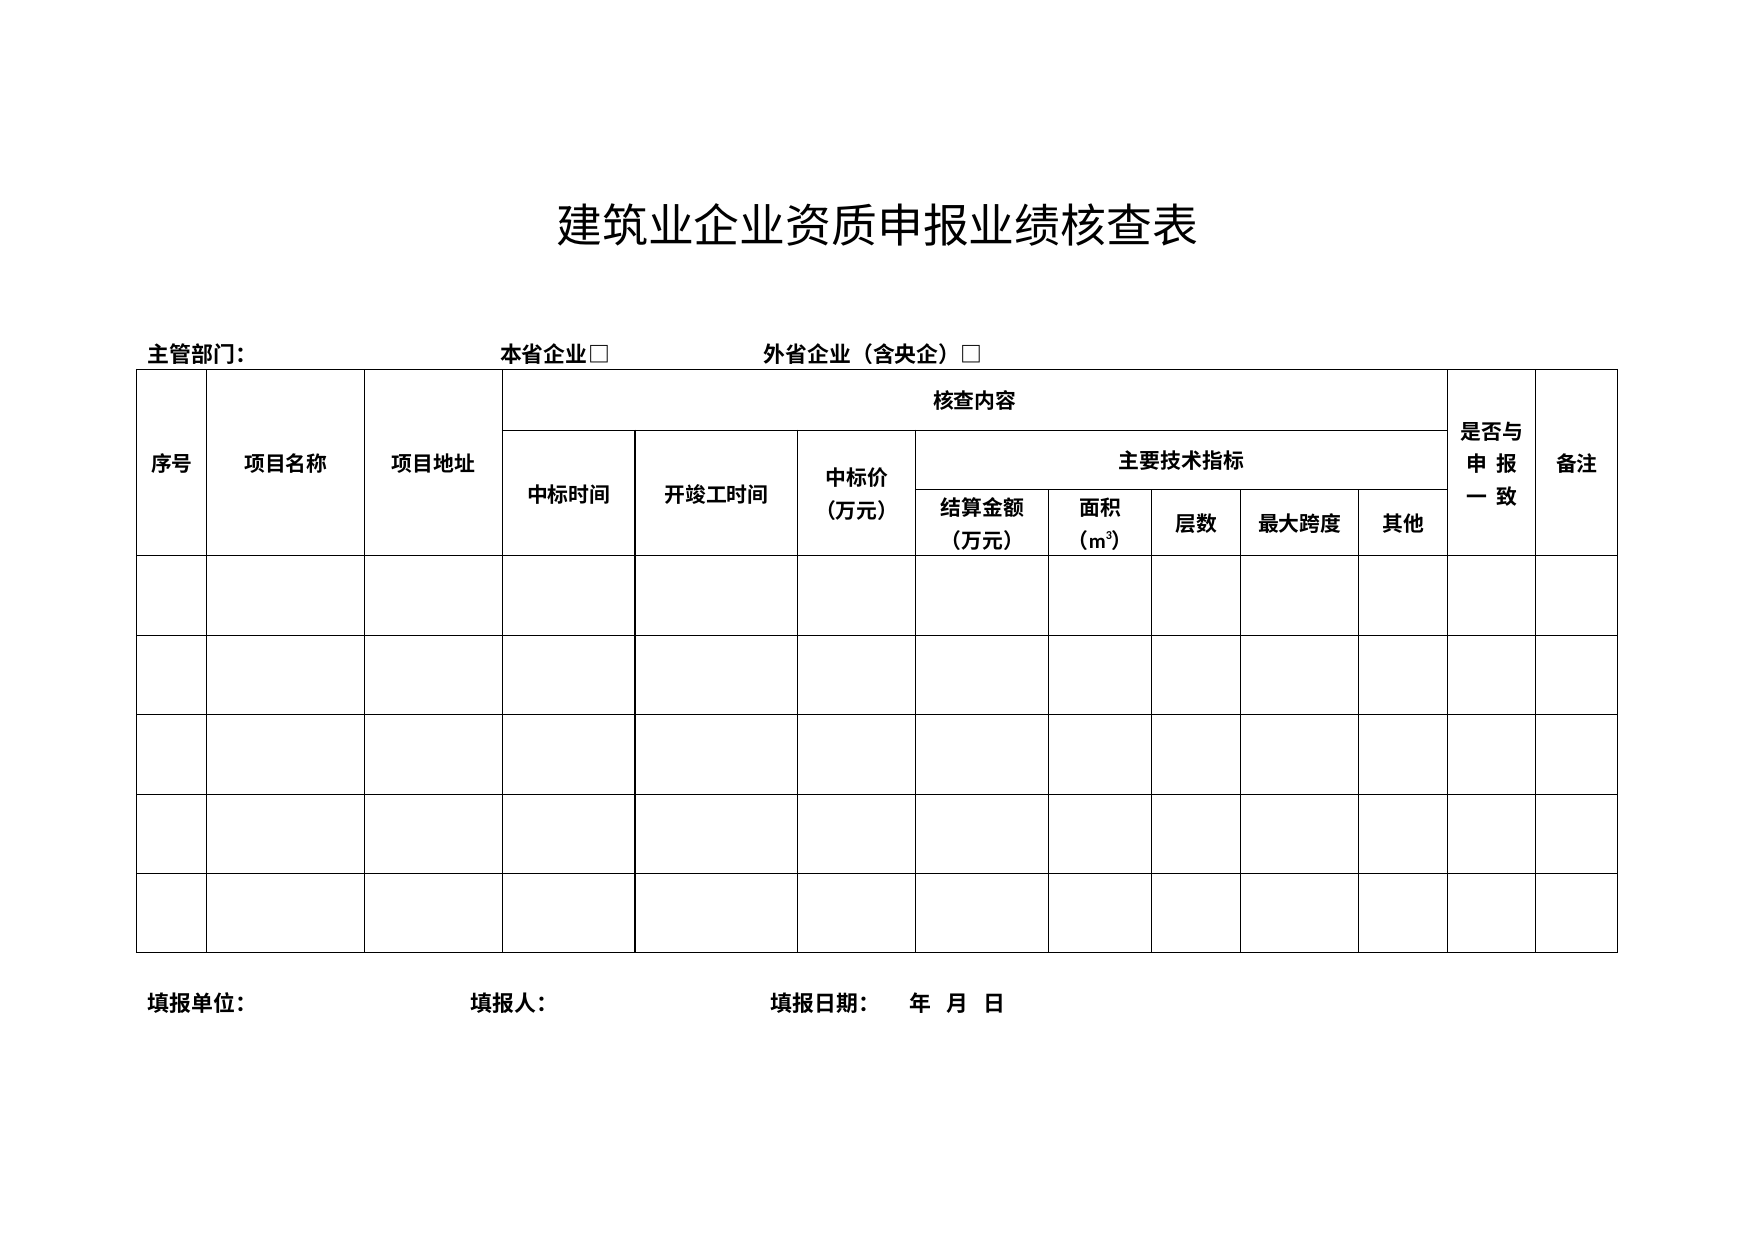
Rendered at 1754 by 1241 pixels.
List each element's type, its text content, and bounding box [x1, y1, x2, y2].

table_cell [916, 715, 1048, 793]
table_cell 最大跨度 [1241, 490, 1358, 555]
table_cell [503, 636, 634, 714]
table_cell [1448, 556, 1535, 635]
table_cell [1536, 636, 1617, 714]
table_cell [1152, 715, 1240, 793]
table_cell [798, 715, 915, 793]
table_cell [503, 556, 634, 635]
table_cell [365, 874, 502, 952]
table_cell [1049, 874, 1151, 952]
table_cell 面积 （m3） [1049, 490, 1151, 555]
table_cell [1359, 556, 1447, 635]
table_header 项目名称 [207, 370, 364, 555]
table_cell [916, 636, 1048, 714]
table_cell [1359, 715, 1447, 793]
table_cell 中标时间 [503, 431, 634, 555]
table_cell [1049, 636, 1151, 714]
table_cell [1152, 874, 1240, 952]
table_cell [1536, 556, 1617, 635]
table_cell [1448, 636, 1535, 714]
table_cell [137, 636, 206, 714]
table_cell [636, 715, 797, 793]
table_cell [503, 874, 634, 952]
table_cell [1359, 795, 1447, 873]
text 填报单位： 填报人： 填报日期： 年 月 日 [148, 986, 1606, 1018]
table_cell 主要技术指标 [916, 431, 1447, 489]
table_cell [503, 715, 634, 793]
table_cell [1241, 636, 1358, 714]
table_cell [798, 795, 915, 873]
table_cell [207, 874, 364, 952]
text 主管部门： 本省企业□ 外省企业（含央企）□ [148, 336, 1606, 369]
table_header 是否与申 报 一 致 [1448, 370, 1535, 555]
table_cell [1536, 874, 1617, 952]
table_cell [916, 874, 1048, 952]
table_cell [1152, 556, 1240, 635]
table_header 备注 [1536, 370, 1617, 555]
table_cell 开竣工时间 [636, 431, 797, 555]
table_cell [207, 556, 364, 635]
table_cell [365, 636, 502, 714]
table_cell [798, 874, 915, 952]
table_cell [636, 795, 797, 873]
table_cell [365, 556, 502, 635]
table_header 项目地址 [365, 370, 502, 555]
table_cell [137, 795, 206, 873]
table_cell [916, 556, 1048, 635]
table_cell [365, 715, 502, 793]
table_cell [1359, 636, 1447, 714]
table_cell [1448, 874, 1535, 952]
table_header 核查内容 [503, 370, 1447, 429]
table_cell 中标价（万元） [798, 431, 915, 555]
table_cell [207, 715, 364, 793]
table_cell [503, 795, 634, 873]
table_cell [1152, 636, 1240, 714]
table_cell [1536, 715, 1617, 793]
table_cell [1152, 795, 1240, 873]
table_cell [137, 874, 206, 952]
table_cell [798, 636, 915, 714]
table_cell [636, 874, 797, 952]
table_cell [365, 795, 502, 873]
table_cell [798, 556, 915, 635]
table_cell 层数 [1152, 490, 1240, 555]
table_cell [1049, 556, 1151, 635]
table_cell [1448, 715, 1535, 793]
table_cell [636, 636, 797, 714]
table_cell [636, 556, 797, 635]
table_cell [1049, 795, 1151, 873]
table_cell [1536, 795, 1617, 873]
table_cell [207, 636, 364, 714]
table_cell [1241, 556, 1358, 635]
table_cell [207, 795, 364, 873]
table_cell 其他 [1359, 490, 1447, 555]
table_cell [1241, 874, 1358, 952]
text 建筑业企业资质申报业绩核查表 [148, 174, 1606, 271]
table_header 序号 [137, 370, 206, 555]
table_cell 结算金额（万元） [916, 490, 1048, 555]
table_cell [1359, 874, 1447, 952]
table_cell [1241, 795, 1358, 873]
table_cell [137, 715, 206, 793]
table_cell [1448, 795, 1535, 873]
table_cell [916, 795, 1048, 873]
table_cell [1241, 715, 1358, 793]
table_cell [1049, 715, 1151, 793]
table_cell [137, 556, 206, 635]
